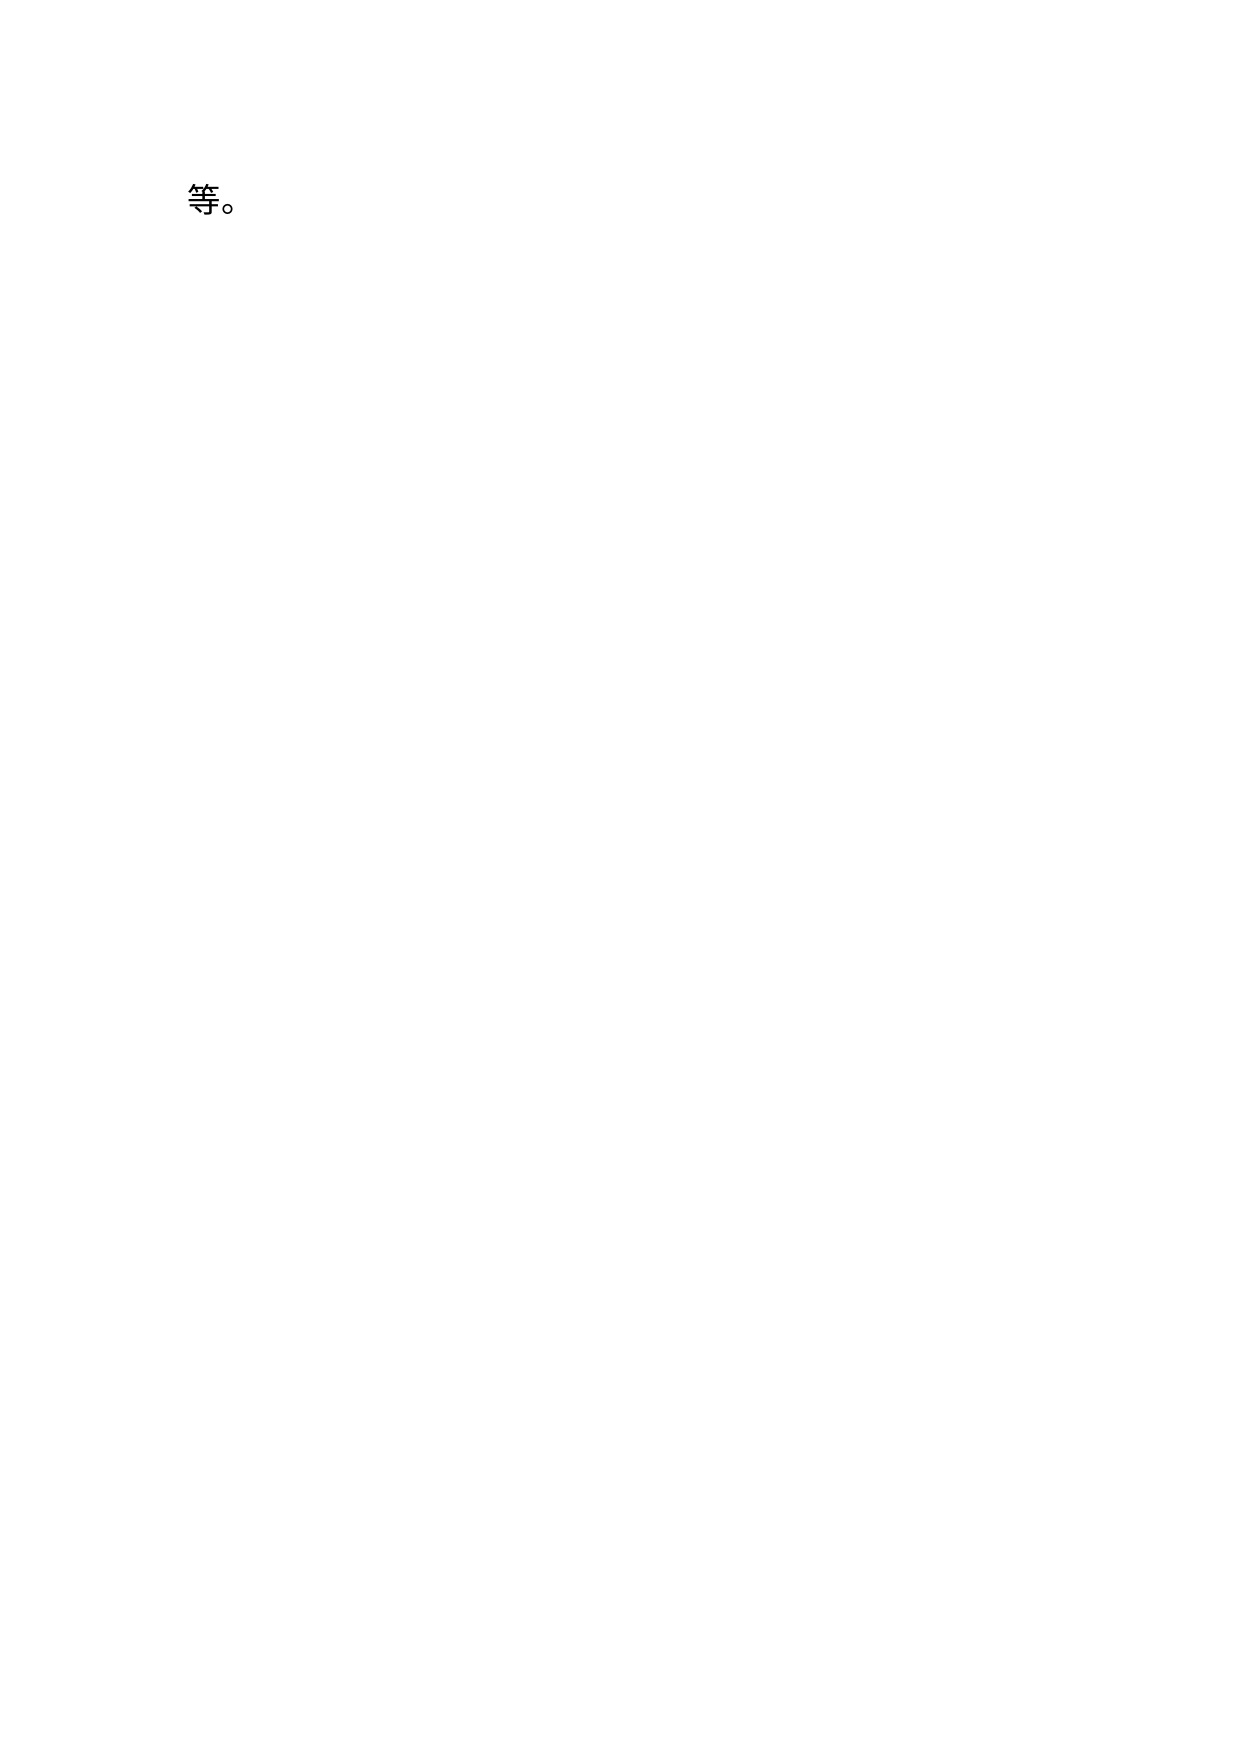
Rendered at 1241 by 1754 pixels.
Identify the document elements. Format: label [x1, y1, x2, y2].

text [187, 162, 1053, 224]
